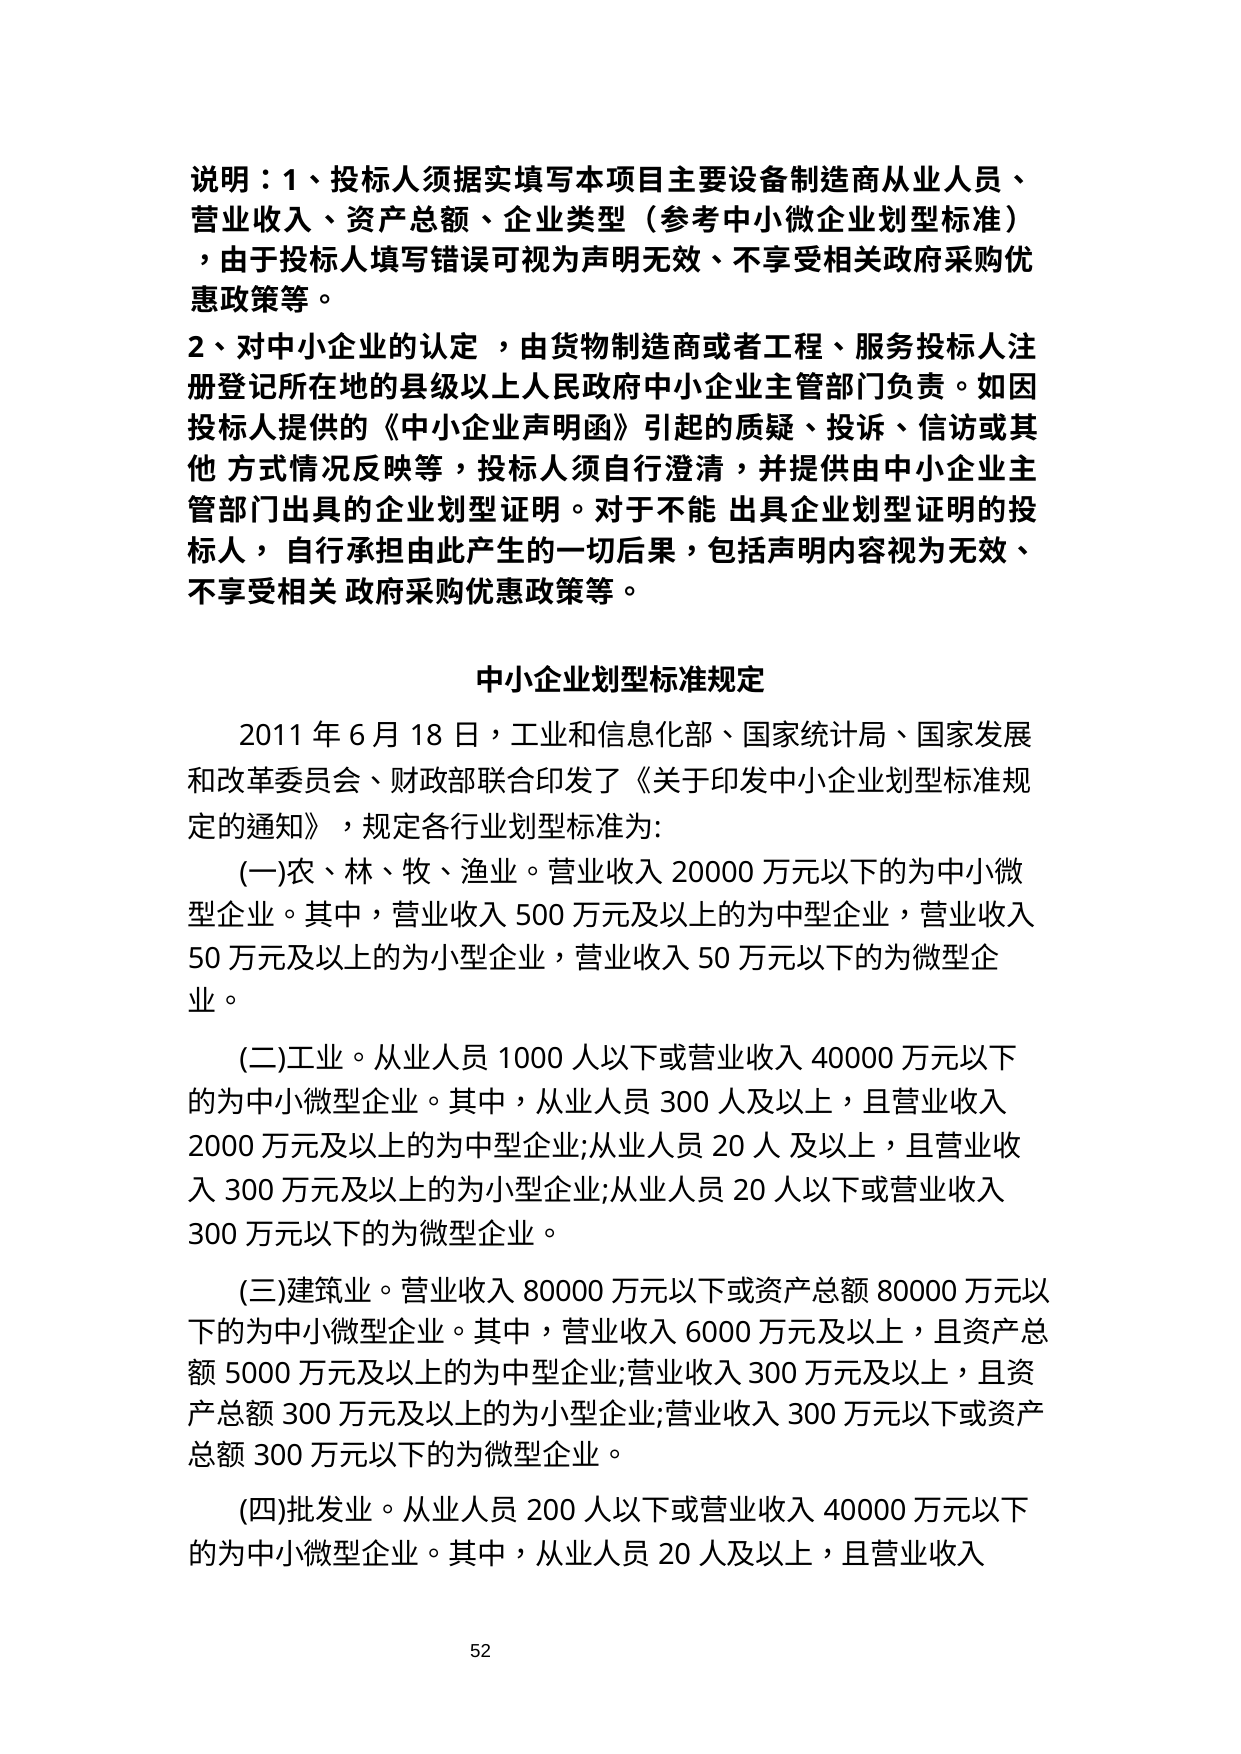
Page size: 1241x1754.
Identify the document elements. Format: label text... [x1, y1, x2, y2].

text 说明：1、投标人须据实填写本项目主要设备制造商从业人员、营业收入、资产总额、企业类型（参考中小微企业划型标准） ，由于投标人填写错误可视为声明无效、不享受相关政府采购优惠政策等。 [190, 159, 1034, 319]
text (二)工业。从业人员 1000 人以下或营业收入 40000 万元以下的为中小微型企业。其中，从业人员 300 人及以上，且营业收入2000 万元及以上的为中型企业;从业人员 20 人 及以上，且营业收入 300 万元及以上的为小型企业;从业人员 20 人以下或营业收入 300 万元以下的为微型企业。 [188, 1037, 1046, 1253]
text 2、对中小企业的认定 ，由货物制造商或者工程、服务投标人注册登记所在地的县级以上人民政府中小企业主管部门负责。如因投标人提供的《中小企业声明函》引起的质疑、投诉、信访或其他 方式情况反映等，投标人须自行澄清，并提供由中小企业主管部门出具的企业划型证明。对于不能 出具企业划型证明的投标人， 自行承担由此产生的一切后果，包括声明内容视为无效、不享受相关 政府采购优惠政策等。 [187, 326, 1038, 611]
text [188, 1489, 1046, 1573]
text 2011 年 6 月 18 日，工业和信息化部、国家统计局、国家发展和改革委员会、财政部联合印发了《关于印发中小企业划型标准规定的通知》，规定各行业划型标准为: [188, 715, 1044, 846]
text (三)建筑业。营业收入 80000 万元以下或资产总额 80000 万元以下的为中小微型企业。其中，营业收入 6000 万元及以上，且资产总额 5000 万元及以上的为中型企业;营业收入300 万元及以上，且资产总额 300 万元及以上的为小型企业;营业收入 300 万元以下或资产 总额 300 万元以下的为微型企业。 [188, 1271, 1053, 1474]
text 中小企业划型标准规定 [187, 666, 1053, 696]
text (一)农、林、牧、渔业。营业收入 20000 万元以下的为中小微型企业。其中，营业收入 500 万元及以上的为中型企业，营业收入 50 万元及以上的为小型企业，营业收入 50 万元以下的为微型企业。 [188, 852, 1046, 1020]
